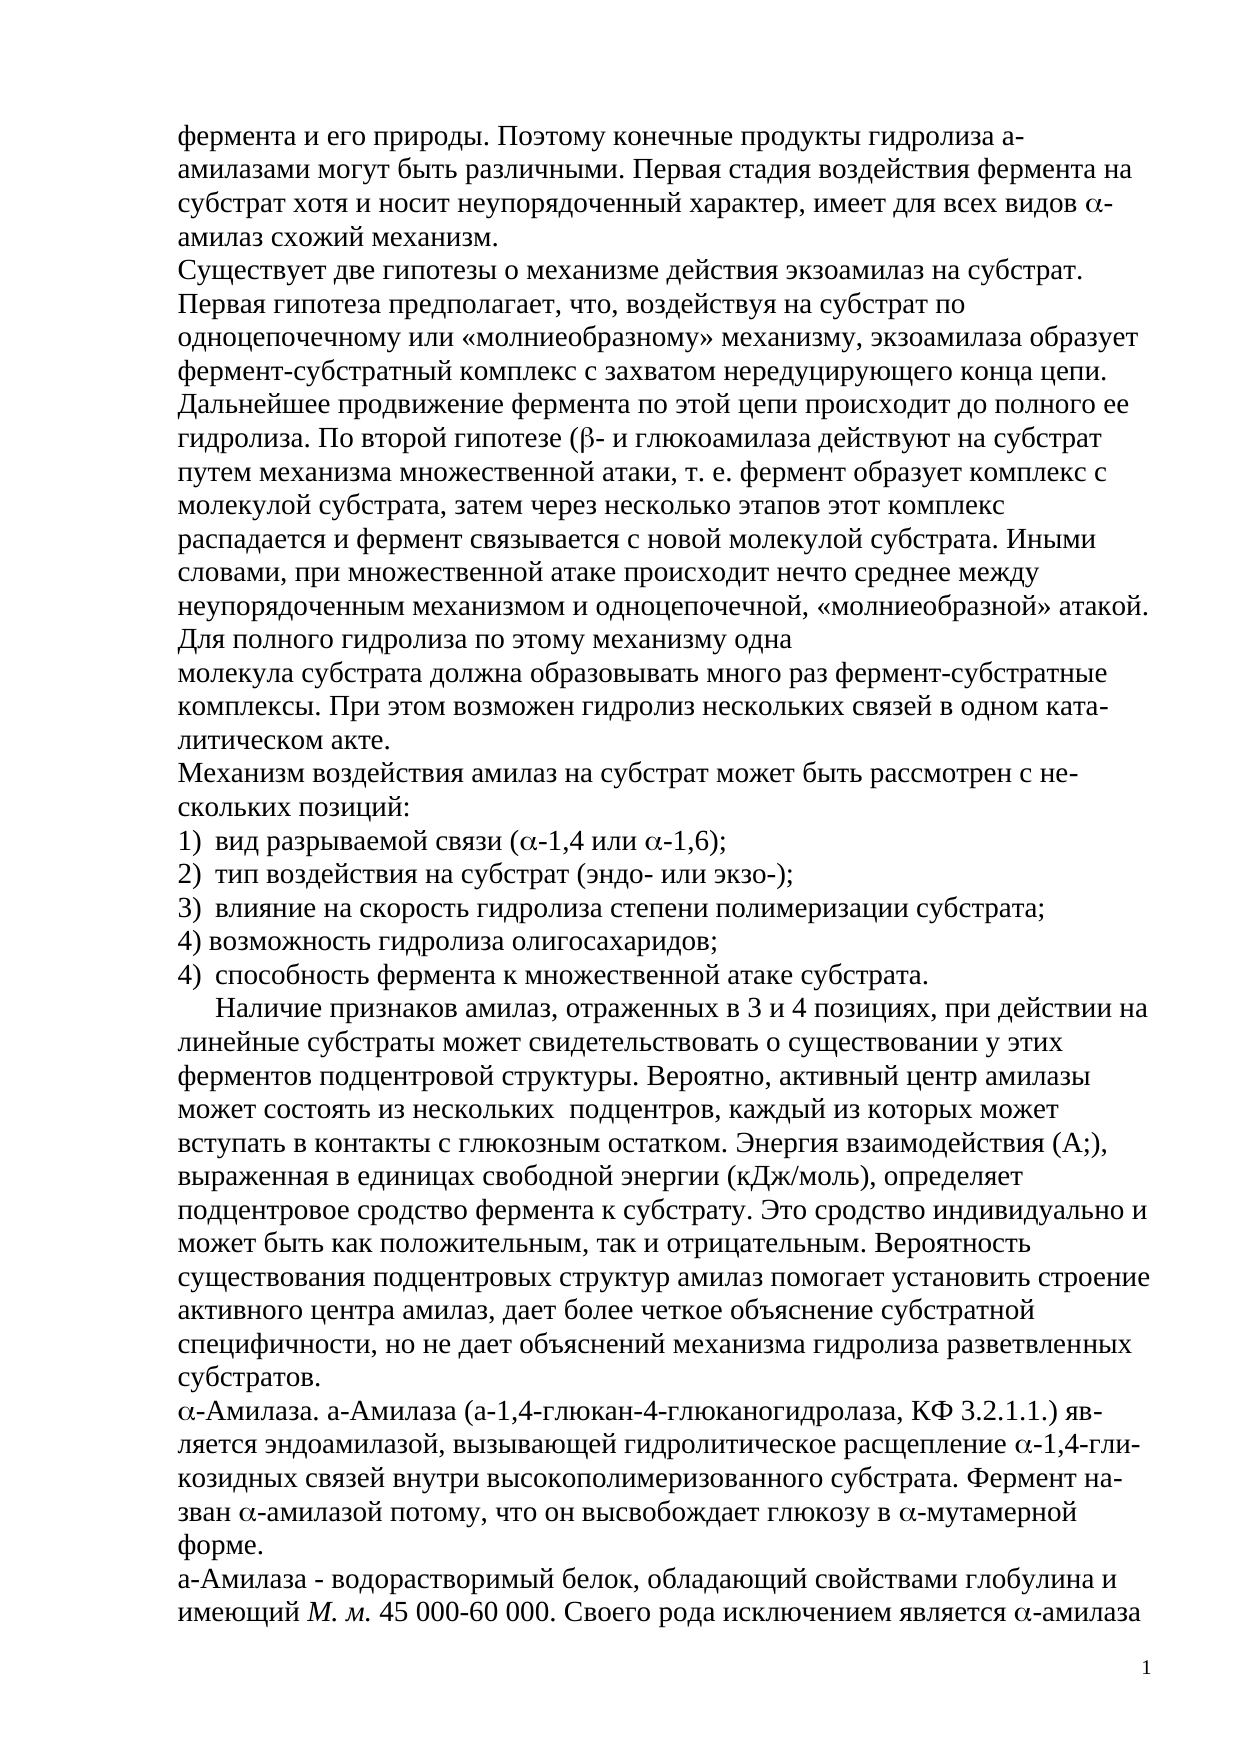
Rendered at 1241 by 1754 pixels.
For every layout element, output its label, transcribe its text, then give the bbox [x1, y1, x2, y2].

list влияние на скорость гидролиза степени полимеризации субстрата; [177, 890, 1152, 923]
text Дальнейшее продвижение фермента по этой цепи происходит до полного ее гидролиза. По второй гипотезе (- и глюкоамилаза действуют на субстрат путем механизма множественной атаки, т. е. фермент образует комплекс с молекулой субстрата, затем через несколько этапов этот комплекс распадается и фермент связывается с новой молекулой субстрата. Иными словами, при множественной атаке происходит нечто среднее между неупорядоченным механизмом и одноцепочечной, «молниеобразной» атакой. Для полного гидролиза по этому механизму одна [177, 387, 1152, 655]
text Существует две гипотезы о механизме действия экзоамилаз на субстрат. Первая гипотеза предполагает, что, воздействуя на субстрат по одноцепочечному или «молниеобразному» механизму, экзоамилаза образует фермент-субстратный комплекс с захватом нередуцирующего конца цепи. [177, 252, 1152, 387]
list способность фермента к множественной атаке субстрата. [177, 957, 1152, 991]
list тип воздействия на субстрат (эндо- или экзо-); [177, 856, 1152, 890]
text Наличие признаков амилаз, отраженных в 3 и 4 позициях, при действии на линейные субстраты может свидетельствовать о существовании у этих ферментов подцентровой структуры. Вероятно, активный центр амилазы может состоять из нескольких подцентров, каждый из которых может вступать в контакты с глюкозным остатком. Энергия взаимодействия (А;), выраженная в единицах свободной энергии (кДж/моль), определяет подцентровое сродство фермента к субстрату. Это сродство индивидуально и может быть как положительным, так и отрицательным. Вероятность существования подцентровых структур амилаз помогает установить строение активного центра амилаз, дает более четкое объяснение субстратной специфичности, но не дает объяснений механизма гидролиза разветвленных субстратов. [177, 991, 1152, 1393]
text -Амилаза. а-Амилаза (а-1,4-глюкан-4-глюканогидролаза, КФ 3.2.1.1.) является эндоамилазой, вызывающей гидролитическое расщепление -1,4-гли-козидных связей внутри высокополимеризованного субстрата. Фермент назван -амилазой потому, что он высвобождает глюкозу в -мутамерной форме. [177, 1393, 1152, 1561]
text 4) возможность гидролиза олигосахаридов; [177, 923, 1152, 957]
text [177, 1561, 1152, 1628]
text молекула субстрата должна образовывать много раз фермент-субстратные комплексы. При этом возможен гидролиз нескольких связей в одном каталитическом акте. [177, 655, 1152, 756]
list вид разрываемой связи (-1,4 или -1,6); [177, 823, 1152, 856]
text Механизм воздействия амилаз на субстрат может быть рассмотрен с нескольких позиций: [177, 756, 1152, 823]
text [177, 118, 1152, 252]
